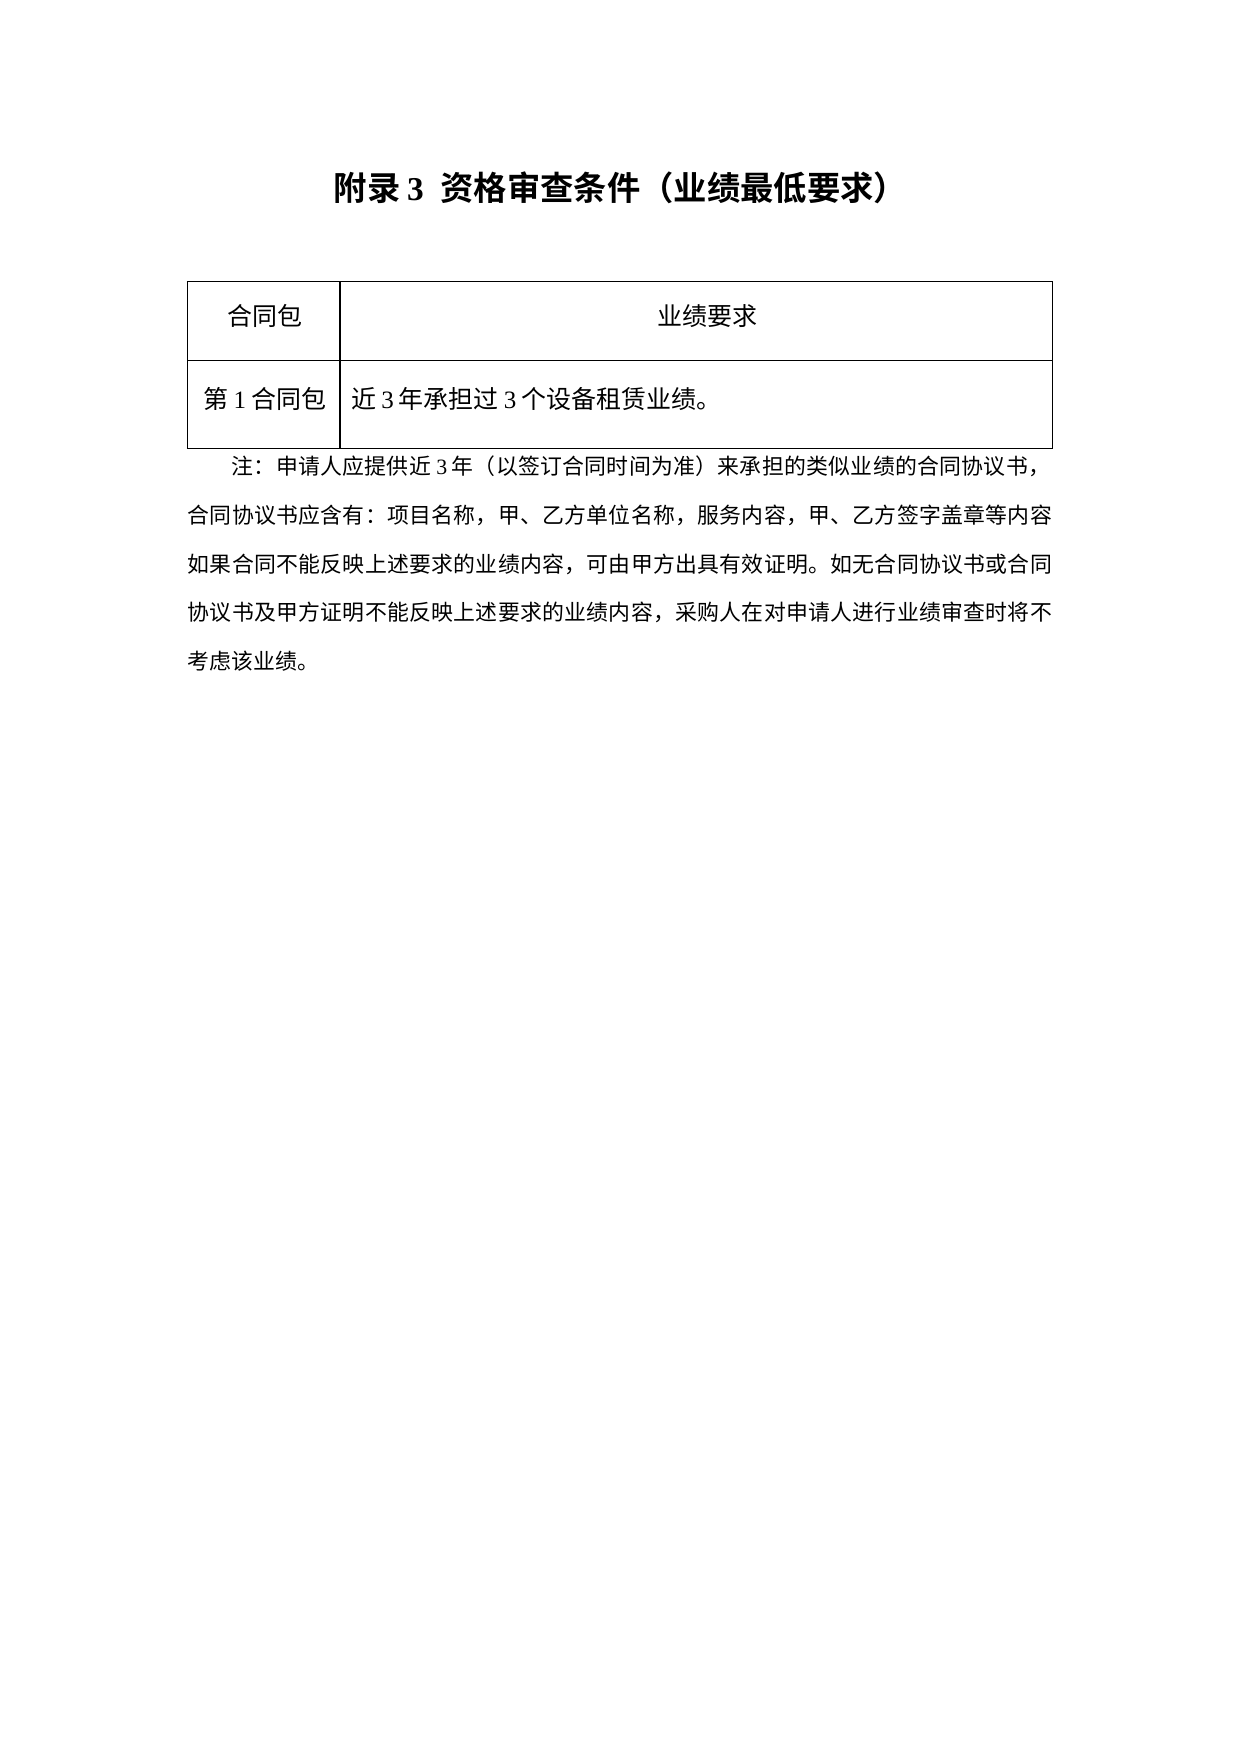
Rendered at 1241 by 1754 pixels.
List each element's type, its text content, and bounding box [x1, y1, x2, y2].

text 附录3 资格审查条件（业绩最低要求） [187, 162, 1053, 210]
table_cell 近3年承担过3个设备租赁业绩。 [341, 361, 1052, 448]
table_header 业绩要求 [341, 282, 1052, 360]
table_cell 第1合同包 [188, 361, 339, 448]
text 注：申请人应提供近3年（以签订合同时间为准）来承担的类似业绩的合同协议书，合同协议书应含有：项目名称，甲、乙方单位名称，服务内容，甲、乙方签字盖章等内容。如果合同不能反映上述要求的业绩内容，可由甲方出具有效证明。如无合同协议书或合同协议书及甲方证明不能反映上述要求的业绩内容，采购人在对申请人进行业绩审查时将不考虑该业绩。 [187, 449, 1053, 676]
table_header 合同包 [188, 282, 339, 360]
